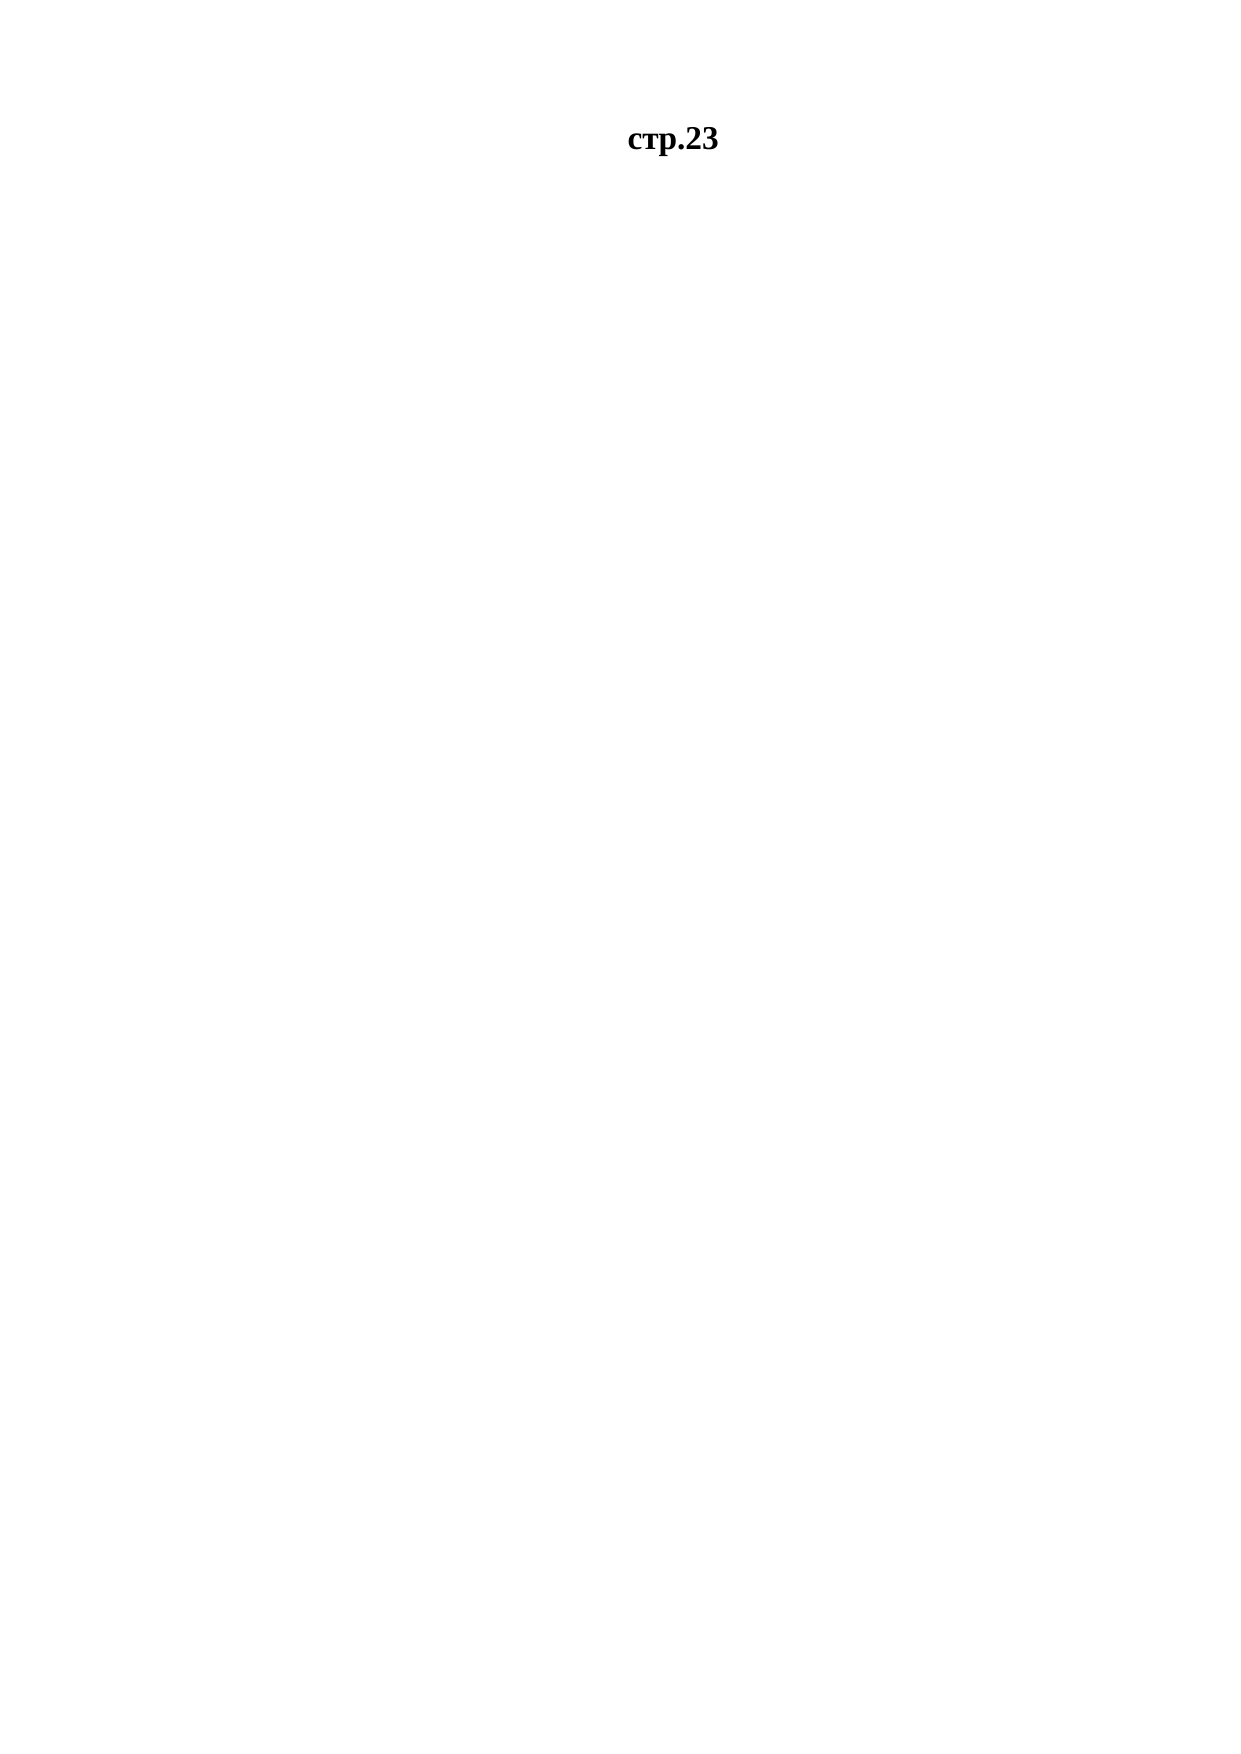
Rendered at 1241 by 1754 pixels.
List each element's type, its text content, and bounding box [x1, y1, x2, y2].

text стр.23 [177, 118, 1152, 156]
